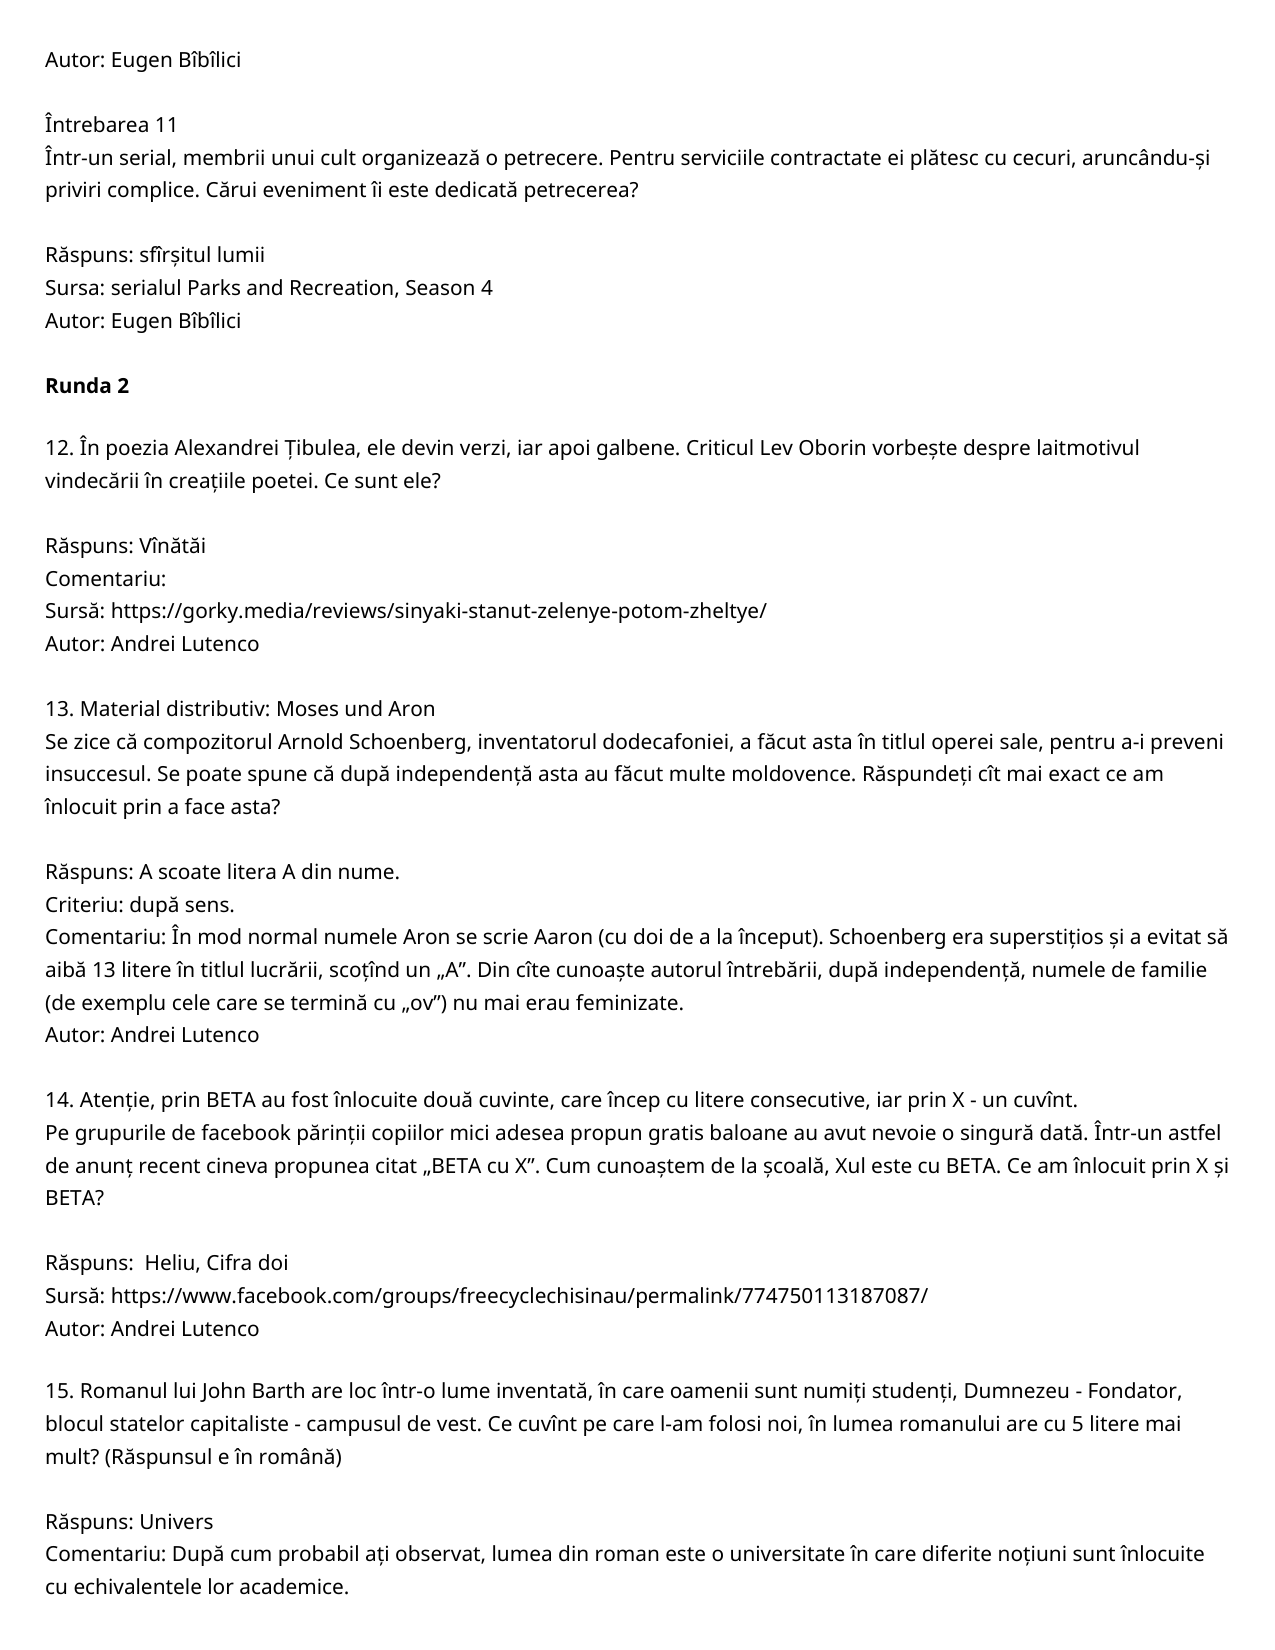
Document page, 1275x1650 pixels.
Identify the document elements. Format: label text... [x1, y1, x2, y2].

text Criteriu: după sens. [45, 890, 1230, 918]
text 15. Romanul lui John Barth are loc într-o lume inventată, în care oamenii sunt numiți studenți, Dumnezeu - Fondator, blocul statelor capitaliste - campusul de vest. Ce cuvînt pe care l-am folosi noi, în lumea romanului are cu 5 litere mai mult? (Răspunsul e în română) [45, 1377, 1230, 1470]
text Autor: Eugen Bîbîlici [45, 306, 1230, 334]
text Runda 2 [45, 371, 1230, 429]
text Se zice că compozitorul Arnold Schoenberg, inventatorul dodecafoniei, a făcut asta în titlul operei sale, pentru a-i preveni insuccesul. Se poate spune că după independență asta au făcut multe moldovence. Răspundeți cît mai exact ce am înlocuit prin a face asta? [45, 727, 1230, 821]
text Autor: Andrei Lutenco [45, 1020, 1230, 1049]
text Comentariu: După cum probabil ați observat, lumea din roman este o universitate în care diferite noțiuni sunt înlocuite cu echivalentele lor academice. [45, 1539, 1230, 1601]
text Pe grupurile de facebook părinții copiilor mici adesea propun gratis baloane au avut nevoie o singură dată. Într-un astfel de anunț recent cineva propunea citat „BETA cu X”. Cum cunoaștem de la școală, Xul este cu BETA. Ce am înlocuit prin X și BETA? [45, 1118, 1230, 1212]
text Sursă: https://www.facebook.com/groups/freecyclechisinau/permalink/774750113187087/ [45, 1281, 1230, 1309]
text 13. Material distributiv: Moses und Aron [45, 694, 1230, 723]
text 14. Atenție, prin BETA au fost înlocuite două cuvinte, care încep cu litere consecutive, iar prin X - un cuvînt. [45, 1086, 1230, 1114]
text Comentariu: În mod normal numele Aron se scrie Aaron (cu doi de a la început). Schoenberg era superstițios și a evitat să aibă 13 litere în titlul lucrării, scoțînd un „A”. Din cîte cunoaște autorul întrebării, după independență, numele de familie (de exemplu cele care se termină cu „ov”) nu mai erau feminizate. [45, 922, 1230, 1016]
text Răspuns: Univers [45, 1507, 1230, 1535]
text Răspuns: Heliu, Cifra doi [45, 1248, 1230, 1277]
text 12. În poezia Alexandrei Țibulea, ele devin verzi, iar apoi galbene. Criticul Lev Oborin vorbește despre laitmotivul vindecării în creațiile poetei. Ce sunt ele? [45, 433, 1230, 494]
text Într-un serial, membrii unui cult organizează o petrecere. Pentru serviciile contractate ei plătesc cu cecuri, aruncându-și priviri complice. Cărui eveniment îi este dedicată petrecerea? [45, 143, 1230, 204]
text Sursă: https://gorky.media/reviews/sinyaki-stanut-zelenye-potom-zheltye/ [45, 596, 1230, 625]
text Autor: Andrei Lutenco [45, 1314, 1230, 1342]
text Sursa: serialul Parks and Recreation, Season 4 [45, 273, 1230, 302]
text Comentariu: [45, 564, 1230, 592]
text Autor: Andrei Lutenco [45, 629, 1230, 657]
text Întrebarea 11 [45, 110, 1230, 138]
text Răspuns: A scoate litera A din nume. [45, 857, 1230, 886]
text Răspuns: sfîrșitul lumii [45, 241, 1230, 269]
text Răspuns: Vînătăi [45, 531, 1230, 560]
text Autor: Eugen Bîbîlici [45, 45, 1230, 73]
